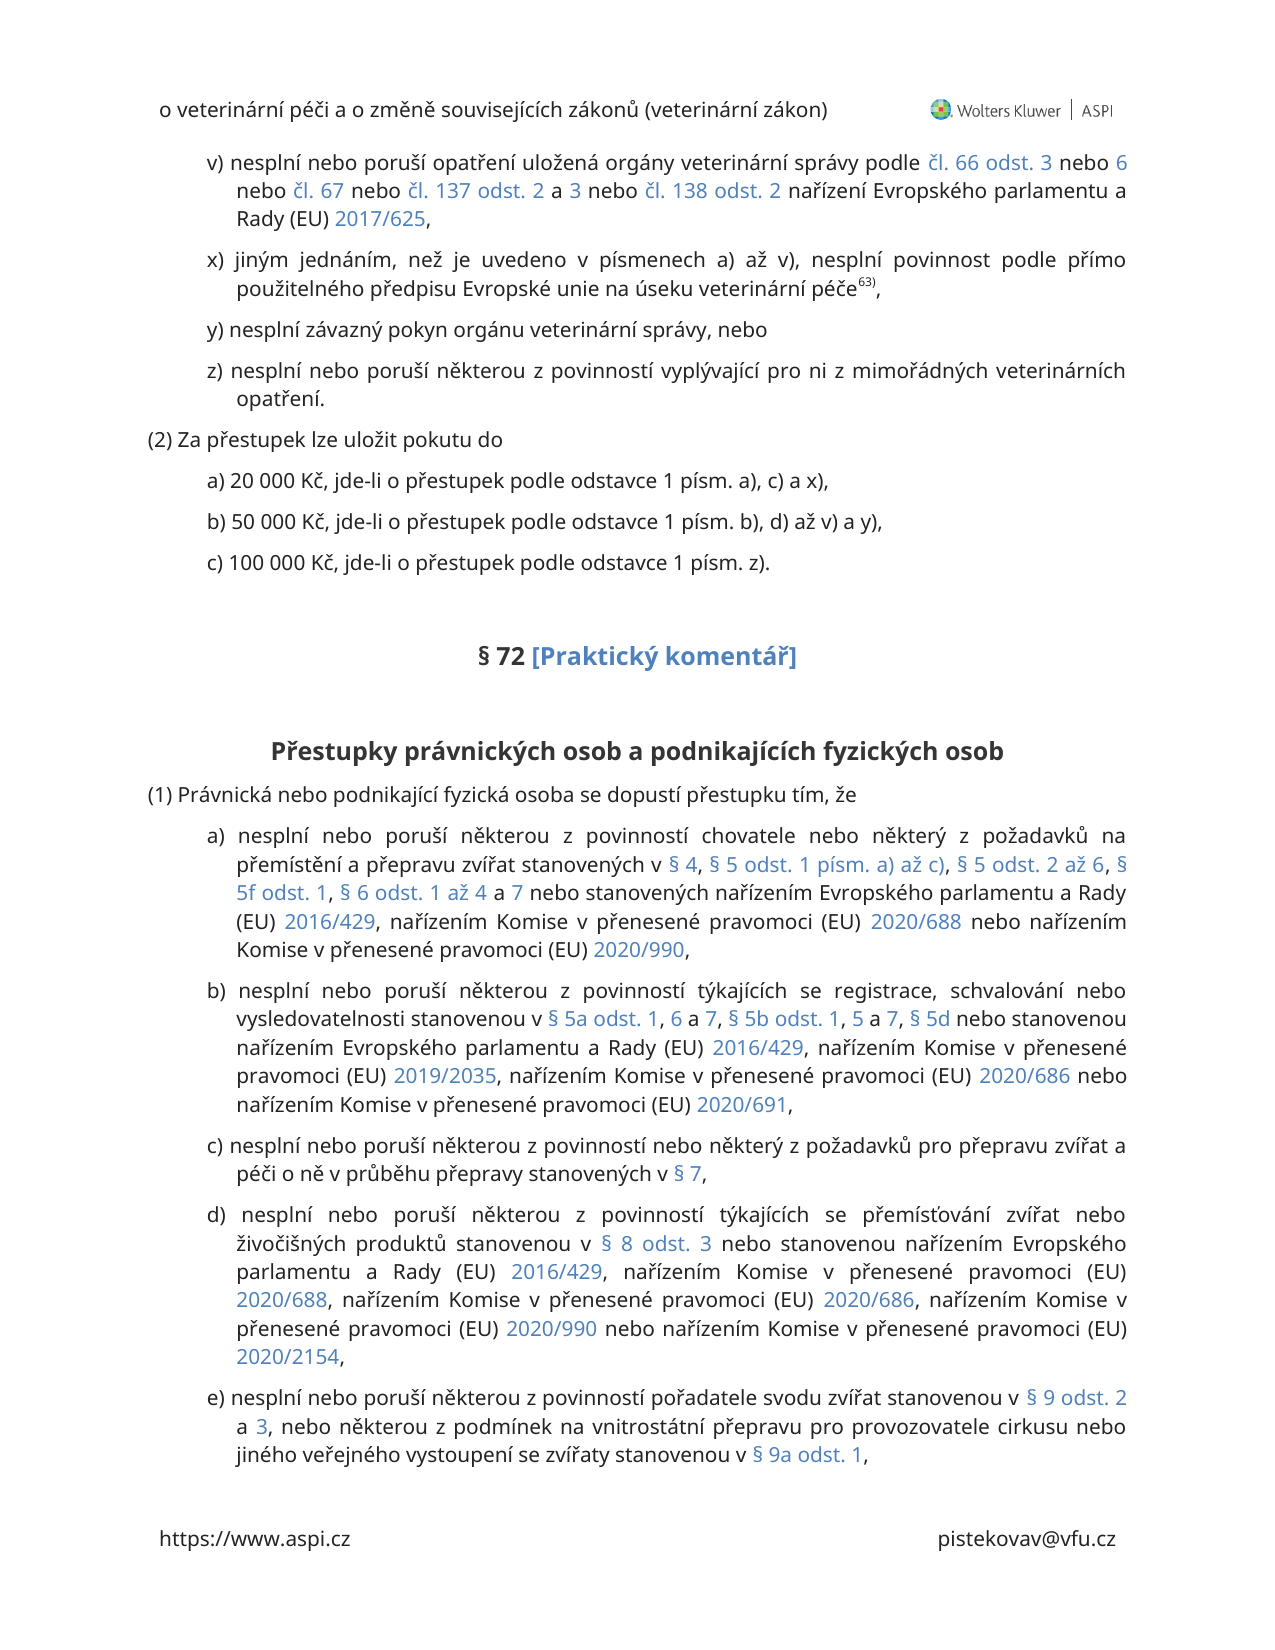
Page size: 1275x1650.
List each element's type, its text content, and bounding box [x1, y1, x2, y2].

text (2) Za přestupek lze uložit pokutu do [148, 425, 1127, 453]
picture [927, 94, 1119, 124]
subtitle Přestupky právnických osob a podnikajících fyzických osob [148, 734, 1127, 768]
text b) nesplní nebo poruší některou z povinností týkajících se registrace, schvalování nebo vysledovatelnosti stanovenou v § 5a odst. 1, 6 a 7, § 5b odst. 1, 5 a 7, § 5d nebo stanovenou nařízením Evropského parlamentu a Rady (EU) 2016/429, nařízením Komise v přenesené pravomoci (EU) 2019/2035, nařízením Komise v přenesené pravomoci (EU) 2020/686 nebo nařízením Komise v přenesené pravomoci (EU) 2020/691, [207, 976, 1127, 1118]
text c) nesplní nebo poruší některou z povinností nebo některý z požadavků pro přepravu zvířat a péči o ně v průběhu přepravy stanovených v § 7, [207, 1131, 1127, 1188]
text y) nesplní závazný pokyn orgánu veterinární správy, nebo [207, 315, 1127, 343]
text b) 50 000 Kč, jde-li o přestupek podle odstavce 1 písm. b), d) až v) a y), [207, 507, 1127, 535]
text § 72 [Praktický komentář] [148, 638, 1127, 672]
text x) jiným jednáním, než je uvedeno v písmenech a) až v), nesplní povinnost podle přímo použitelného předpisu Evropské unie na úseku veterinární péče63), [207, 245, 1127, 302]
text c) 100 000 Kč, jde-li o přestupek podle odstavce 1 písm. z). [207, 548, 1127, 576]
text d) nesplní nebo poruší některou z povinností týkajících se přemísťování zvířat nebo živočišných produktů stanovenou v § 8 odst. 3 nebo stanovenou nařízením Evropského parlamentu a Rady (EU) 2016/429, nařízením Komise v přenesené pravomoci (EU) 2020/688, nařízením Komise v přenesené pravomoci (EU) 2020/686, nařízením Komise v přenesené pravomoci (EU) 2020/990 nebo nařízením Komise v přenesené pravomoci (EU) 2020/2154, [207, 1200, 1127, 1371]
text a) 20 000 Kč, jde-li o přestupek podle odstavce 1 písm. a), c) a x), [207, 466, 1127, 494]
text (1) Právnická nebo podnikající fyzická osoba se dopustí přestupku tím, že [148, 781, 1127, 809]
text e) nesplní nebo poruší některou z povinností pořadatele svodu zvířat stanovenou v § 9 odst. 2 a 3, nebo některou z podmínek na vnitrostátní přepravu pro provozovatele cirkusu nebo jiného veřejného vystoupení se zvířaty stanovenou v § 9a odst. 1, [207, 1383, 1127, 1469]
text z) nesplní nebo poruší některou z povinností vyplývající pro ni z mimořádných veterinárních opatření. [207, 356, 1127, 413]
text a) nesplní nebo poruší některou z povinností chovatele nebo některý z požadavků na přemístění a přepravu zvířat stanovených v § 4, § 5 odst. 1 písm. a) až c), § 5 odst. 2 až 6, § 5f odst. 1, § 6 odst. 1 až 4 a 7 nebo stanovených nařízením Evropského parlamentu a Rady (EU) 2016/429, nařízením Komise v přenesené pravomoci (EU) 2020/688 nebo nařízením Komise v přenesené pravomoci (EU) 2020/990, [207, 821, 1127, 964]
text v) nesplní nebo poruší opatření uložená orgány veterinární správy podle čl. 66 odst. 3 nebo 6 nebo čl. 67 nebo čl. 137 odst. 2 a 3 nebo čl. 138 odst. 2 nařízení Evropského parlamentu a Rady (EU) 2017/625, [207, 148, 1127, 233]
